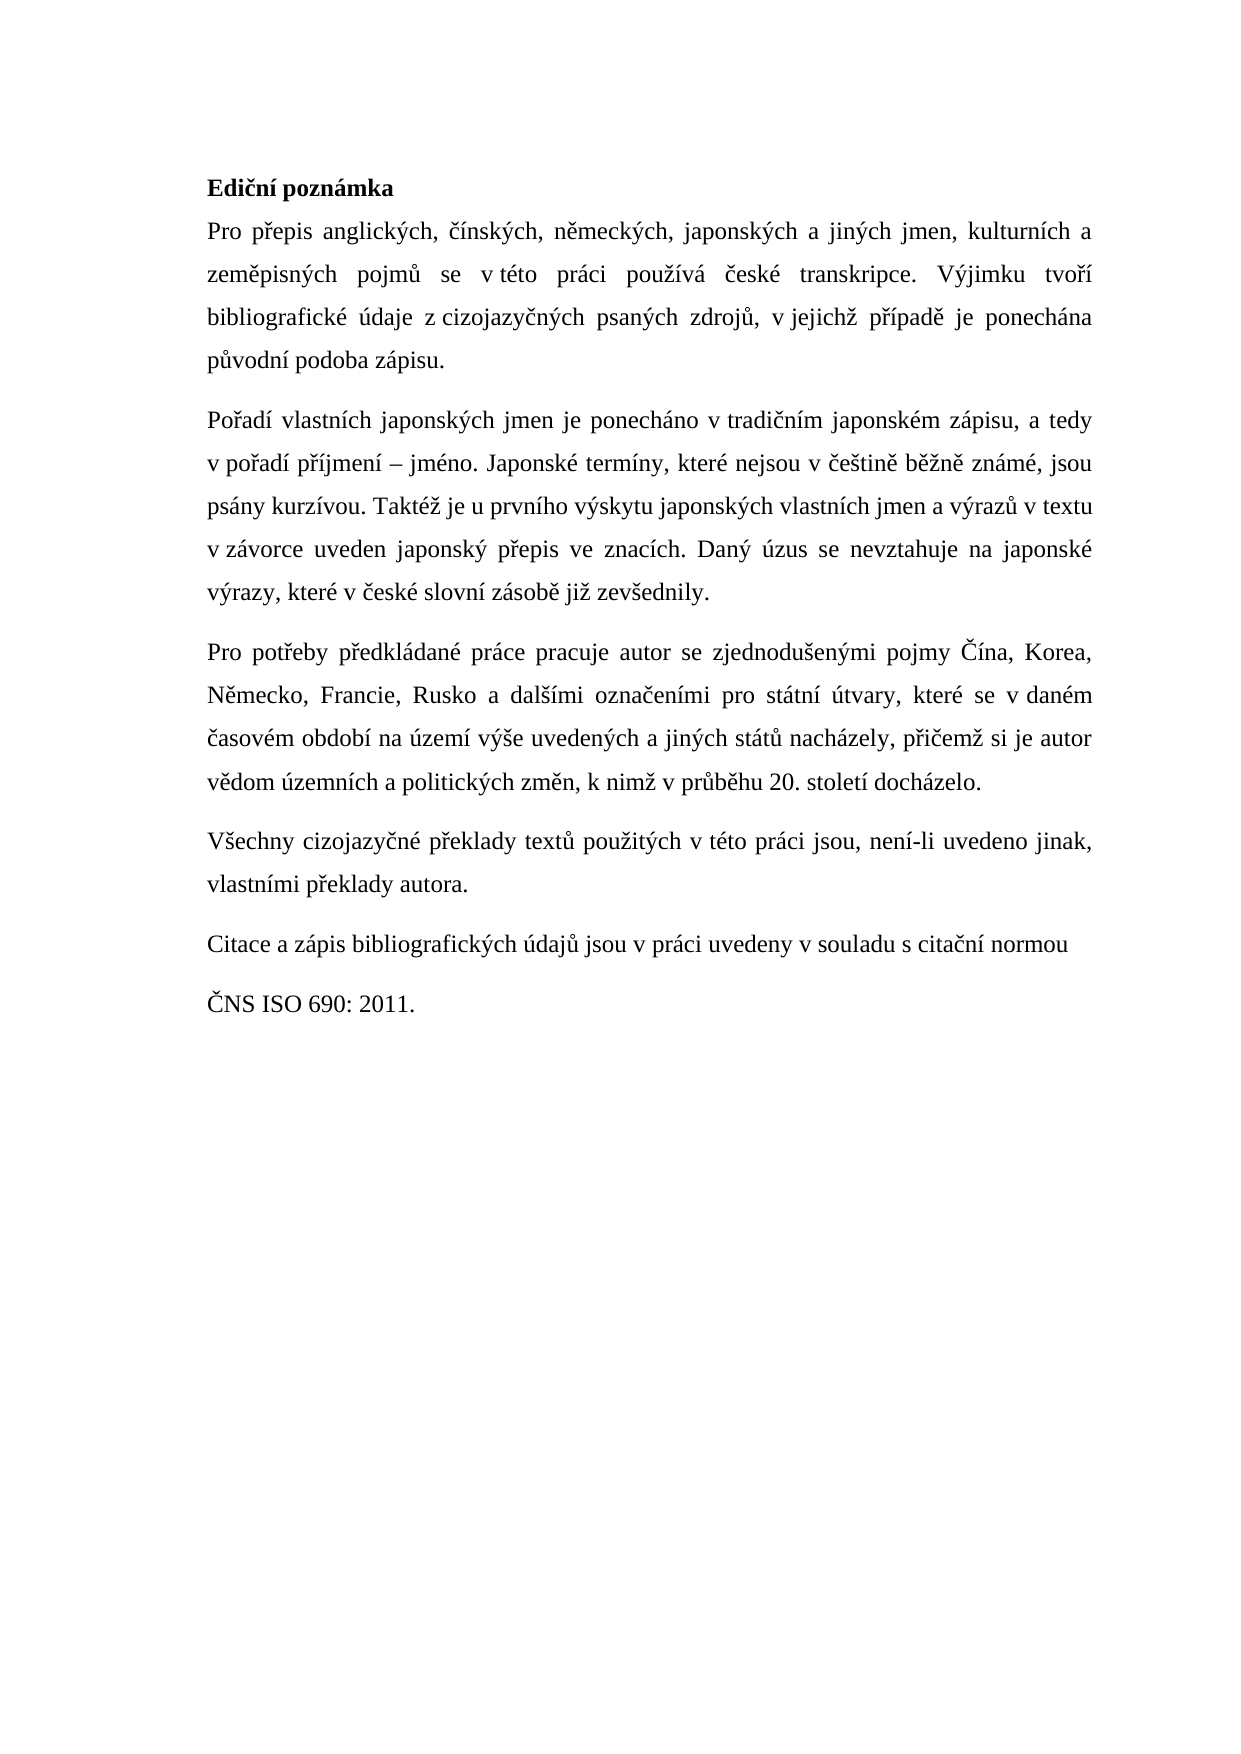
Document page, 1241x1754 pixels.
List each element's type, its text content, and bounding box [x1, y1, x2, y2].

text Pro přepis anglických, čínských, německých, japonských a jiných jmen, kulturních a zeměpisných pojmů se v této práci používá české transkripce. Výjimku tvoří bibliografické údaje z cizojazyčných psaných zdrojů, v jejichž případě je ponechána původní podoba zápisu. [207, 216, 1093, 374]
text ČNS ISO 690: 2011. [207, 989, 1093, 1018]
subtitle Ediční poznámka [207, 173, 1093, 201]
text Všechny cizojazyčné překlady textů použitých v této práci jsou, není-li uvedeno jinak, vlastními překlady autora. [207, 826, 1093, 898]
text Pro potřeby předkládané práce pracuje autor se zjednodušenými pojmy Čína, Korea, Německo, Francie, Rusko a dalšími označeními pro státní útvary, které se v daném časovém období na území výše uvedených a jiných států nacházely, přičemž si je autor vědom územních a politických změn, k nimž v průběhu 20. století docházelo. [207, 637, 1093, 795]
text Pořadí vlastních japonských jmen je ponecháno v tradičním japonském zápisu, a tedy v pořadí příjmení – jméno. Japonské termíny, které nejsou v češtině běžně známé, jsou psány kurzívou. Taktéž je u prvního výskytu japonských vlastních jmen a výrazů v textu v závorce uveden japonský přepis ve znacích. Daný úzus se nevztahuje na japonské výrazy, které v české slovní zásobě již zevšednily. [207, 405, 1093, 606]
text Citace a zápis bibliografických údajů jsou v práci uvedeny v souladu s citační normou [207, 929, 1093, 958]
